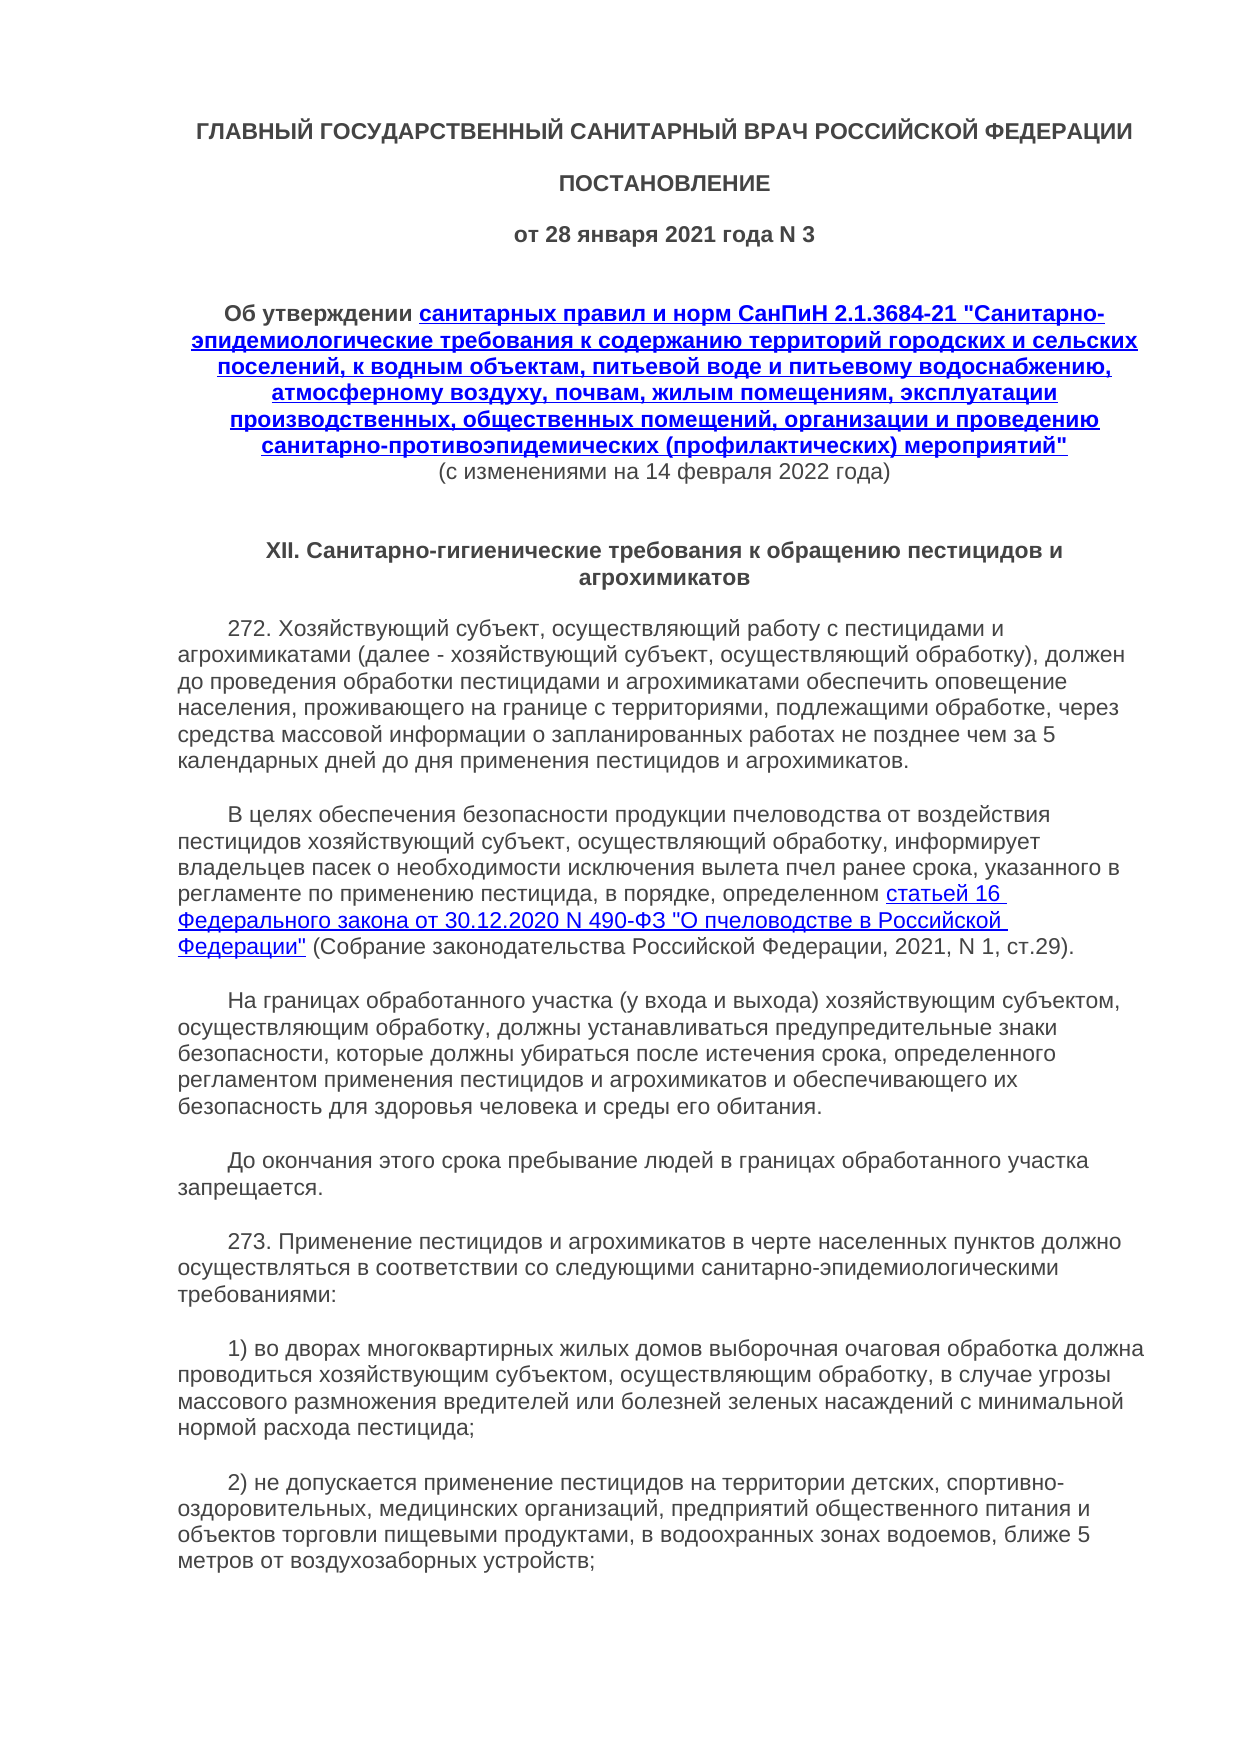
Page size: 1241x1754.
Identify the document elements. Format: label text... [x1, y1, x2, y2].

text XII. Санитарно-гигиенические требования к обращению пестицидов и агрохимикатов [177, 537, 1152, 590]
text На границах обработанного участка (у входа и выхода) хозяйствующим субъектом, осуществляющим обработку, должны устанавливаться предупредительные знаки безопасности, которые должны убираться после истечения срока, определенного регламентом применения пестицидов и агрохимикатов и обеспечивающего их безопасность для здоровья человека и среды его обитания. [177, 987, 1152, 1147]
text 1) во дворах многоквартирных жилых домов выборочная очаговая обработка должна проводиться хозяйствующим субъектом, осуществляющим обработку, в случае угрозы массового размножения вредителей или болезней зеленых насаждений с минимальной нормой расхода пестицида; [177, 1335, 1152, 1468]
text В целях обеспечения безопасности продукции пчеловодства от воздействия пестицидов хозяйствующий субъект, осуществляющий обработку, информирует владельцев пасек о необходимости исключения вылета пчел ранее срока, указанного в регламенте по применению пестицида, в порядке, определенном статьей 16 Федерального закона от 30.12.2020 N 490-ФЗ "О пчеловодстве в Российской Федерации" (Собрание законодательства Российской Федерации, 2021, N 1, ст.29). [177, 801, 1152, 987]
text Об утверждении санитарных правил и норм СанПиН 2.1.3684-21 "Санитарно-эпидемиологические требования к содержанию территорий городских и сельских поселений, к водным объектам, питьевой воде и питьевому водоснабжению, атмосферному воздуху, почвам, жилым помещениям, эксплуатации производственных, общественных помещений, организации и проведению санитарно-противоэпидемических (профилактических) мероприятий" [177, 300, 1152, 458]
text от 28 января 2021 года N 3 [177, 221, 1152, 275]
text ПОСТАНОВЛЕНИЕ [177, 169, 1152, 196]
text ГЛАВНЫЙ ГОСУДАРСТВЕННЫЙ САНИТАРНЫЙ ВРАЧ РОССИЙСКОЙ ФЕДЕРАЦИИ [177, 118, 1152, 144]
text До окончания этого срока пребывание людей в границах обработанного участка запрещается. [177, 1147, 1152, 1228]
text (с изменениями на 14 февраля 2022 года) [177, 458, 1152, 485]
text 273. Применение пестицидов и агрохимикатов в черте населенных пунктов должно осуществляться в соответствии со следующими санитарно-эпидемиологическими требованиями: [177, 1228, 1152, 1335]
text 272. Хозяйствующий субъект, осуществляющий работу с пестицидами и агрохимикатами (далее - хозяйствующий субъект, осуществляющий обработку), должен до проведения обработки пестицидами и агрохимикатами обеспечить оповещение населения, проживающего на границе с территориями, подлежащими обработке, через средства массовой информации о запланированных работах не позднее чем за 5 календарных дней до дня применения пестицидов и агрохимикатов. [177, 615, 1152, 801]
text 2) не допускается применение пестицидов на территории детских, спортивно-оздоровительных, медицинских организаций, предприятий общественного питания и объектов торговли пищевыми продуктами, в водоохранных зонах водоемов, ближе 5 метров от воздухозаборных устройств; [177, 1468, 1152, 1602]
